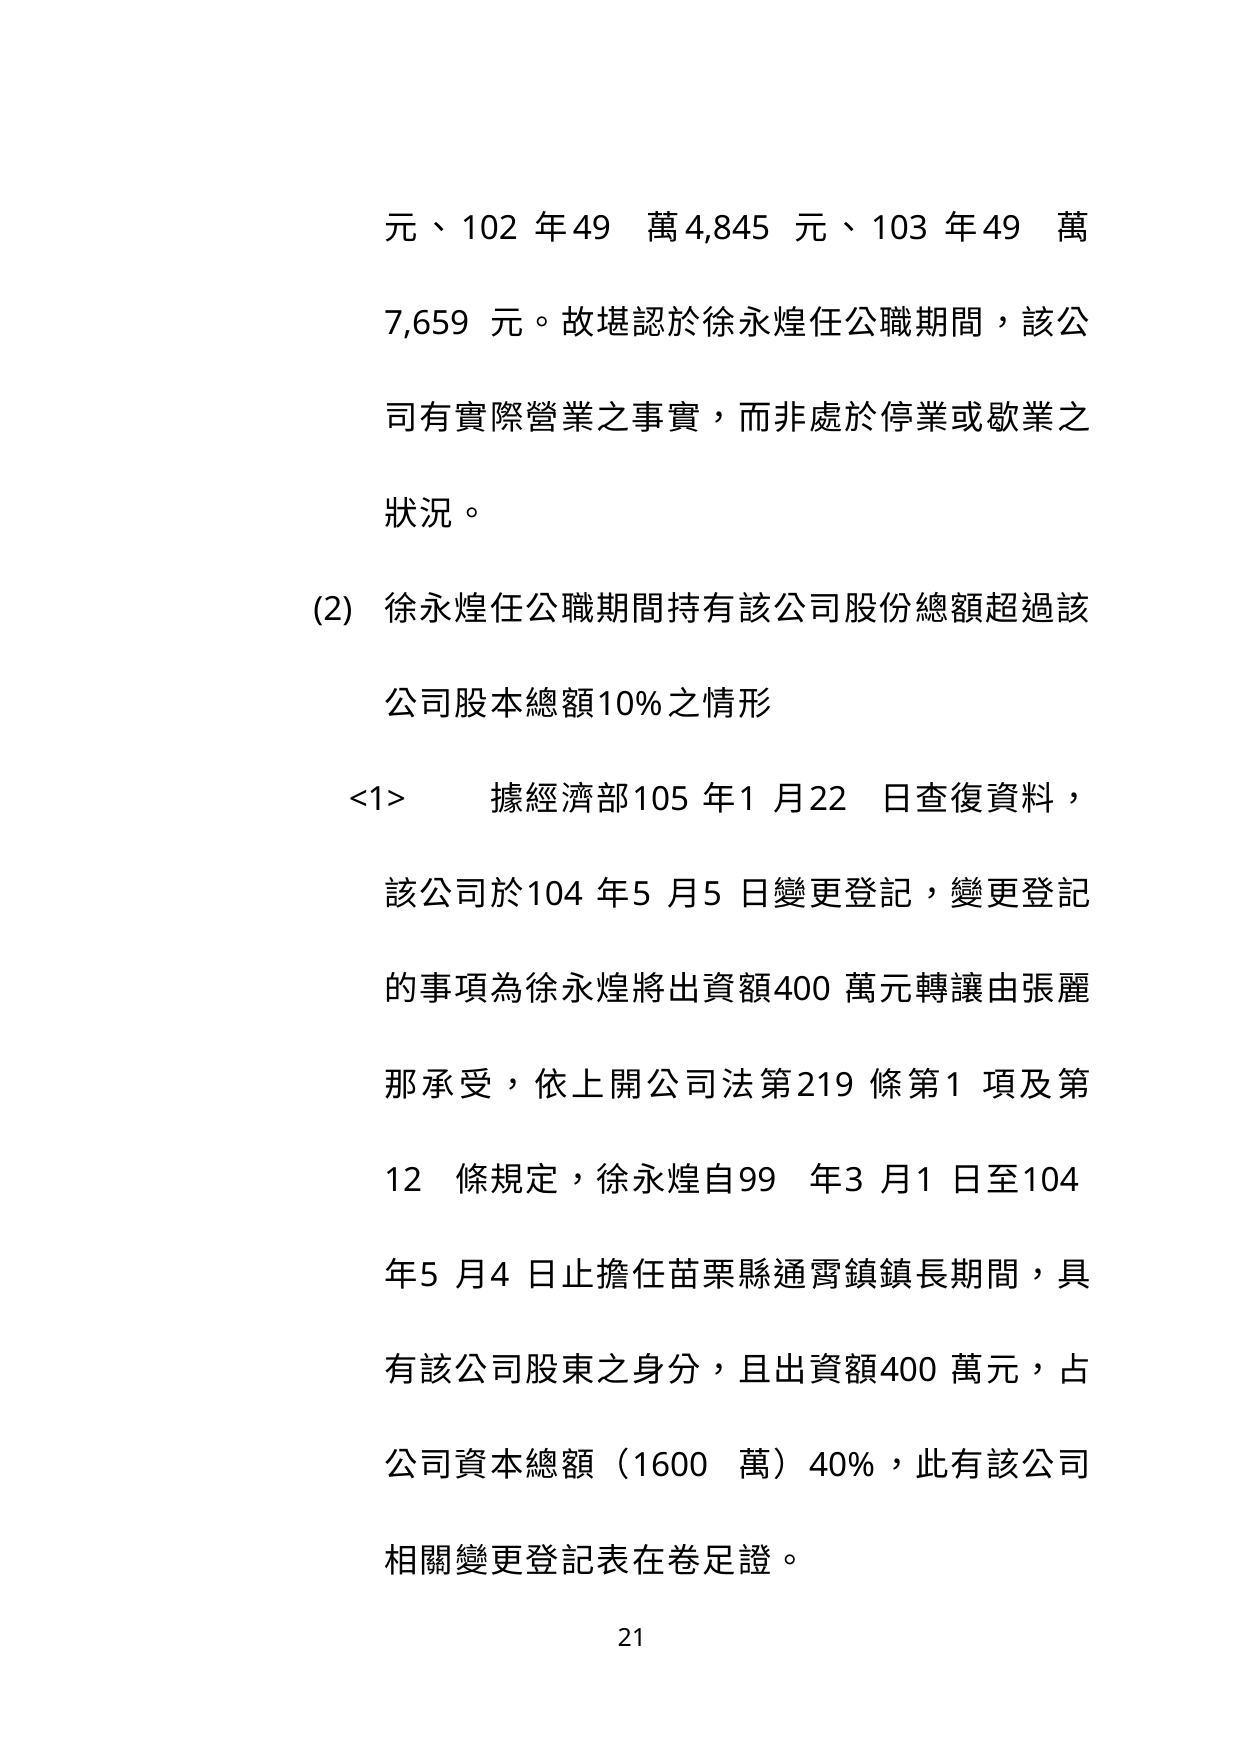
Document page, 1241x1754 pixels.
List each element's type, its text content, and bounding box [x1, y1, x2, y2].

subtitle 據經濟部105年1月22日查復資料，該公司於104年5月5日變更登記，變更登記的事項為徐永煌將出資額400萬元轉讓由張麗那承受，依上開公司法第219條第1項及第12條規定，徐永煌自99年3月1日至104年5月4日止擔任苗栗縣通霄鎮鎮長期間，具有該公司股東之身分，且出資額400萬元，占公司資本總額（1600萬）40%，此有該公司相關變更登記表在卷足證。 [334, 748, 1092, 1605]
subtitle 徐永煌任公職期間持有該公司股份總額超過該公司股本總額10%之情形 [304, 558, 1092, 748]
